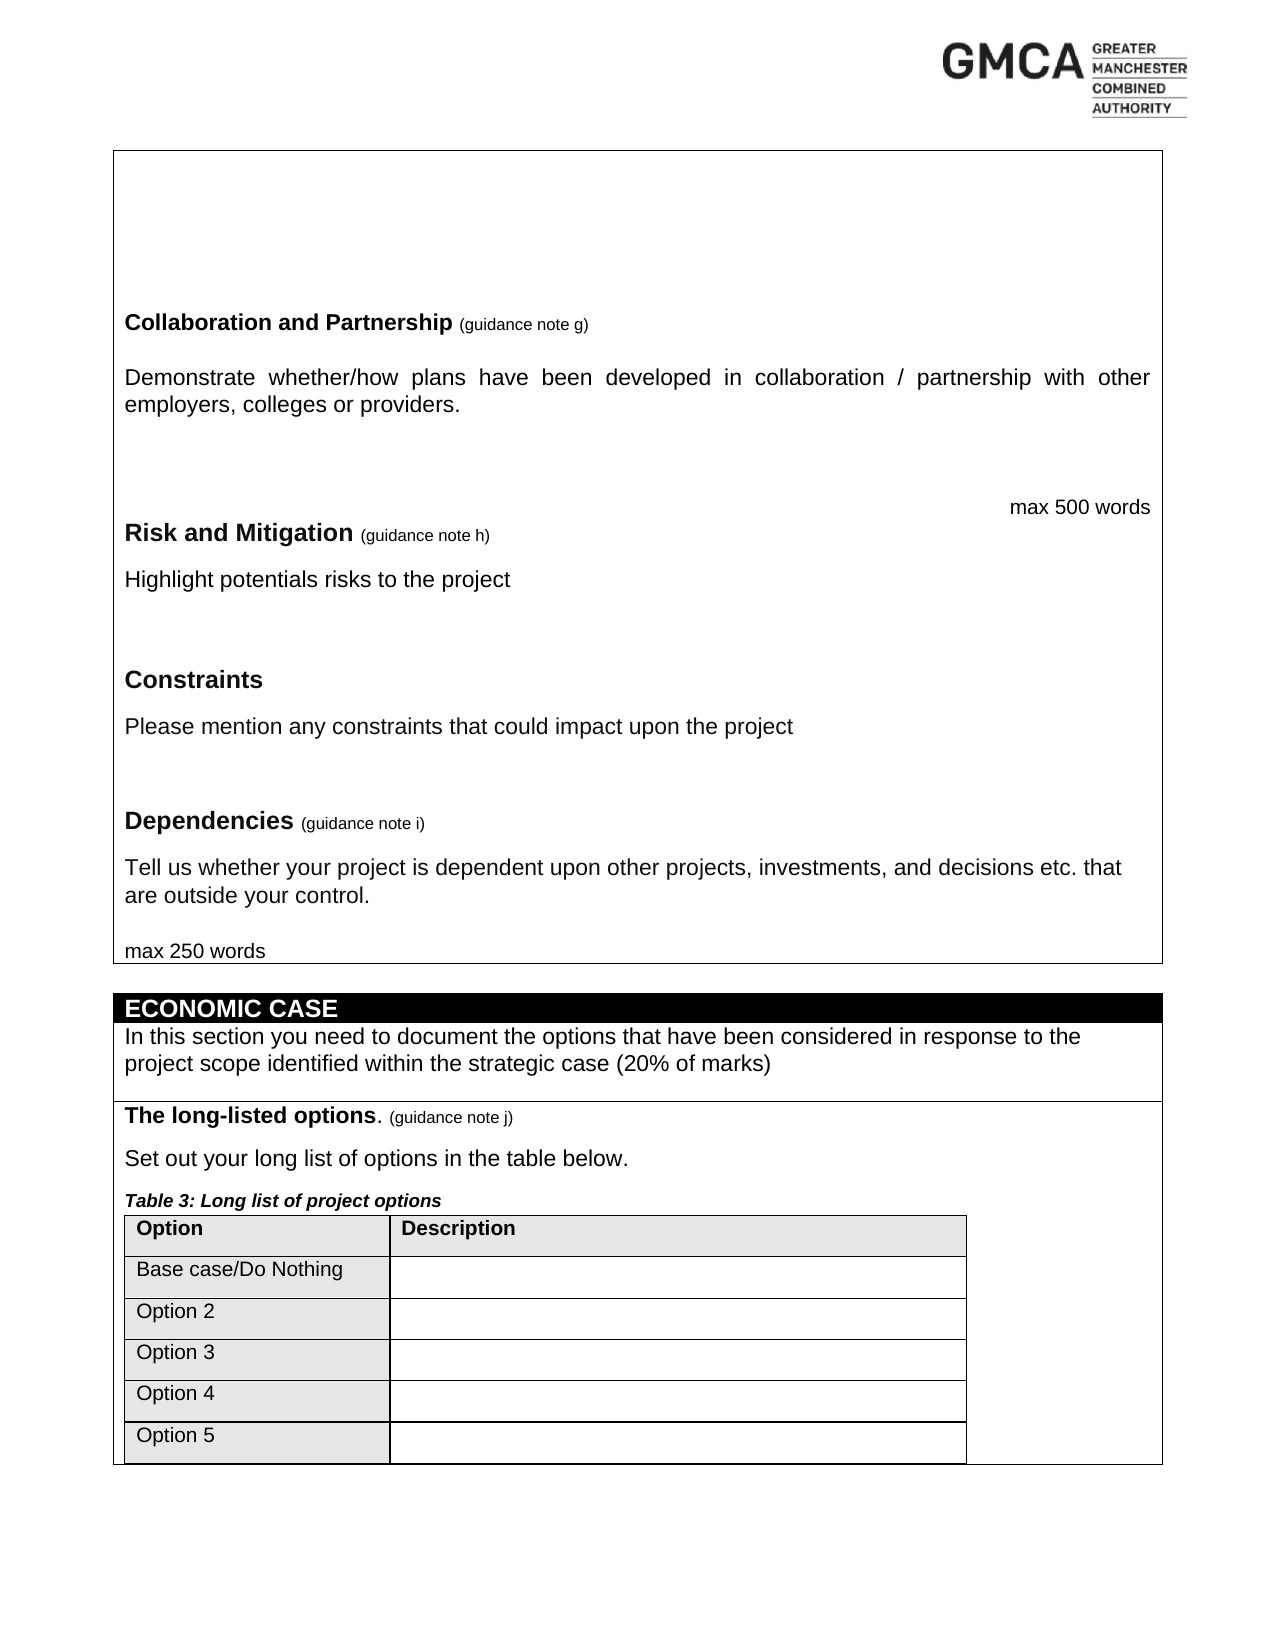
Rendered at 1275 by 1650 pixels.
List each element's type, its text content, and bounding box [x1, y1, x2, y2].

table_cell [114, 151, 1162, 963]
table_header ECONOMIC CASE [114, 994, 1162, 1022]
table_cell In this section you need to document the options that have been considered in response to the project scope identified within the strategic case (20% of marks) [114, 1023, 1162, 1101]
picture [938, 29, 1198, 123]
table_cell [114, 1102, 1162, 1464]
